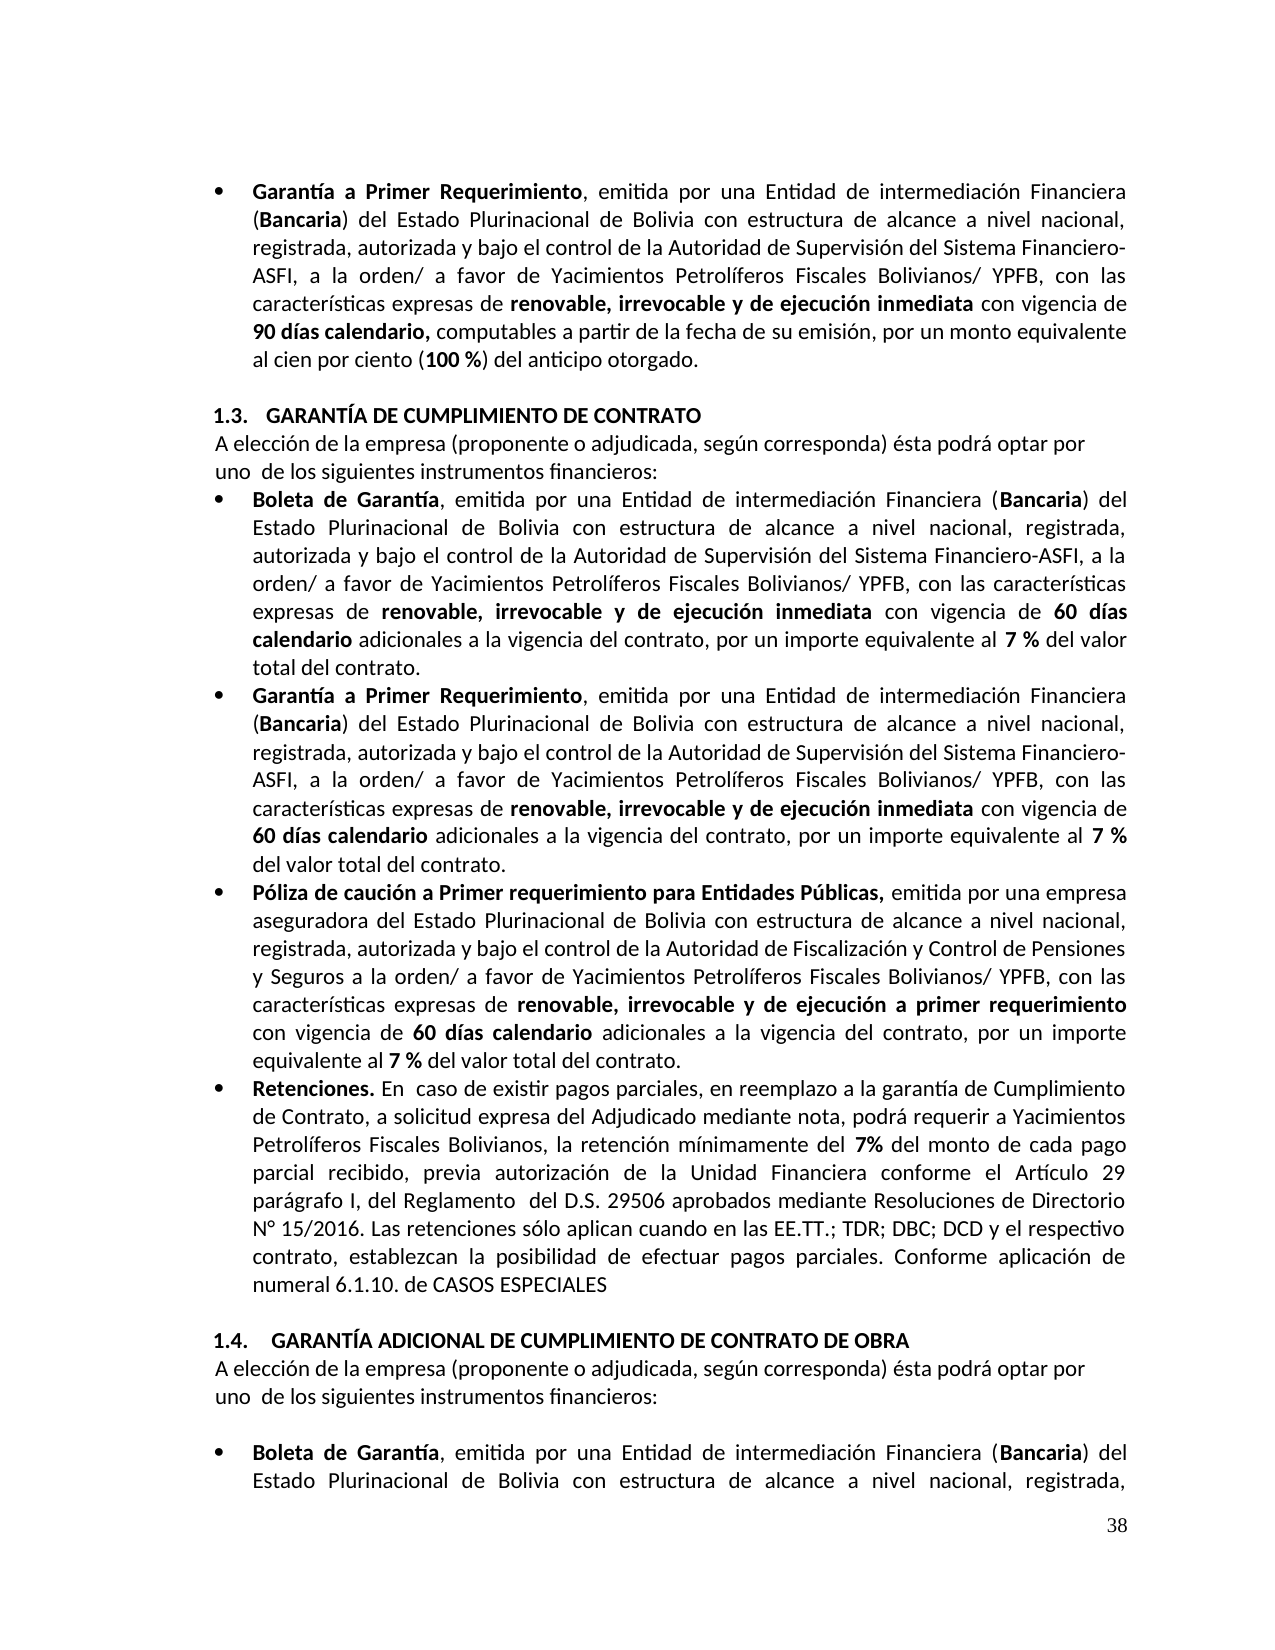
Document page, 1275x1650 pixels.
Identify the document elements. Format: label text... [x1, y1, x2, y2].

list GARANTÍA DE CUMPLIMIENTO DE CONTRATO [213, 401, 1127, 429]
list Póliza de caución a Primer requerimiento para Entidades Públicas, emitida por una empresa aseguradora del Estado Plurinacional de Bolivia con estructura de alcance a nivel nacional, registrada, autorizada y bajo el control de la Autoridad de Fiscalización y Control de Pensiones y Seguros a la orden/ a favor de Yacimientos Petrolíferos Fiscales Bolivianos/ YPFB, con las características expresas de renovable, irrevocable y de ejecución a primer requerimiento con vigencia de 60 días calendario adicionales a la vigencia del contrato, por un importe equivalente al 7 % del valor total del contrato. [215, 878, 1127, 1074]
list Boleta de Garantía, emitida por una Entidad de intermediación Financiera (Bancaria) del Estado Plurinacional de Bolivia con estructura de alcance a nivel nacional, registrada, autorizada y bajo el control de la Autoridad de Supervisión del Sistema Financiero-ASFI, a la orden/ a favor de Yacimientos Petrolíferos Fiscales Bolivianos/ YPFB, con las características expresas de renovable, irrevocable y de ejecución inmediata con vigencia de 60 días calendario adicionales a la vigencia del contrato, por un importe equivalente al 7 % del valor total del contrato. [215, 485, 1127, 682]
list Garantía a Primer Requerimiento, emitida por una Entidad de intermediación Financiera (Bancaria) del Estado Plurinacional de Bolivia con estructura de alcance a nivel nacional, registrada, autorizada y bajo el control de la Autoridad de Supervisión del Sistema Financiero-ASFI, a la orden/ a favor de Yacimientos Petrolíferos Fiscales Bolivianos/ YPFB, con las características expresas de renovable, irrevocable y de ejecución inmediata con vigencia de 90 días calendario, computables a partir de la fecha de su emisión, por un monto equivalente al cien por ciento (100 %) del anticipo otorgado. [215, 177, 1127, 373]
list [215, 1438, 1127, 1494]
list Retenciones. En caso de existir pagos parciales, en reemplazo a la garantía de Cumplimiento de Contrato, a solicitud expresa del Adjudicado mediante nota, podrá requerir a Yacimientos Petrolíferos Fiscales Bolivianos, la retención mínimamente del 7% del monto de cada pago parcial recibido, previa autorización de la Unidad Financiera conforme el Artículo 29 parágrafo I, del Reglamento del D.S. 29506 aprobados mediante Resoluciones de Directorio N° 15/2016. Las retenciones sólo aplican cuando en las EE.TT.; TDR; DBC; DCD y el respectivo contrato, establezcan la posibilidad de efectuar pagos parciales. Conforme aplicación de numeral 6.1.10. de CASOS ESPECIALES [215, 1074, 1127, 1298]
text A elección de la empresa (proponente o adjudicada, según corresponda) ésta podrá optar por uno de los siguientes instrumentos financieros: [215, 429, 1127, 485]
list GARANTÍA ADICIONAL DE CUMPLIMIENTO DE CONTRATO DE OBRA [213, 1326, 1127, 1354]
list Garantía a Primer Requerimiento, emitida por una Entidad de intermediación Financiera (Bancaria) del Estado Plurinacional de Bolivia con estructura de alcance a nivel nacional, registrada, autorizada y bajo el control de la Autoridad de Supervisión del Sistema Financiero-ASFI, a la orden/ a favor de Yacimientos Petrolíferos Fiscales Bolivianos/ YPFB, con las características expresas de renovable, irrevocable y de ejecución inmediata con vigencia de 60 días calendario adicionales a la vigencia del contrato, por un importe equivalente al 7 % del valor total del contrato. [215, 682, 1127, 878]
text A elección de la empresa (proponente o adjudicada, según corresponda) ésta podrá optar por uno de los siguientes instrumentos financieros: [215, 1354, 1127, 1410]
